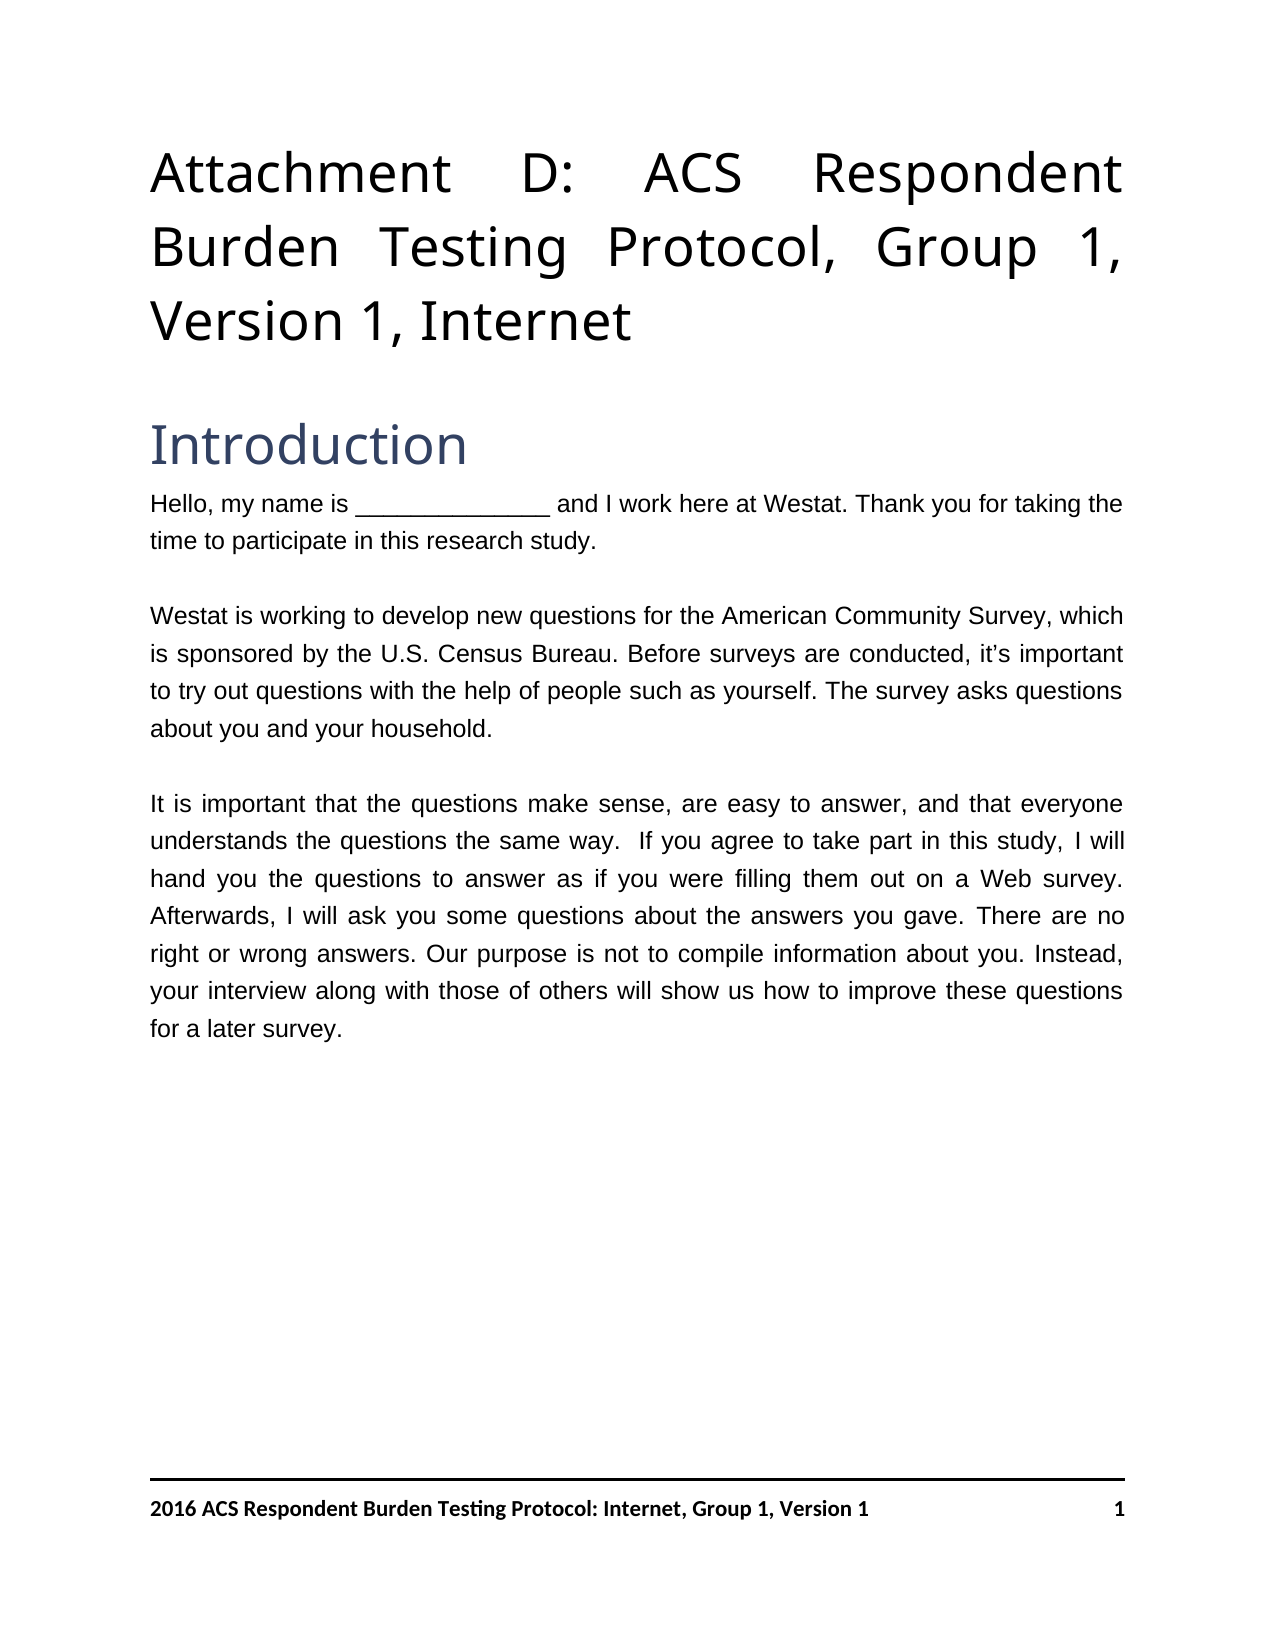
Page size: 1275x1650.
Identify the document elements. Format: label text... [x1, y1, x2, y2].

text Westat is working to develop new questions for the American Community Survey, which is sponsored by the U.S. Census Bureau. Before surveys are conducted, it’s important to try out questions with the help of people such as yourself. The survey asks questions about you and your household. [150, 592, 1125, 742]
title Attachment D: ACS Respondent Burden Testing Protocol, Group 1, Version 1, Internet [150, 135, 1125, 356]
text Hello, my name is ______________ and I work here at Westat. Thank you for taking the time to participate in this research study. [150, 480, 1125, 555]
subtitle Introduction [150, 406, 1125, 480]
text It is important that the questions make sense, are easy to answer, and that everyone understands the questions the same way. If you agree to take part in this study, I will hand you the questions to answer as if you were filling them out on a Web survey. Afterwards, I will ask you some questions about the answers you gave. There are no right or wrong answers. Our purpose is not to compile information about you. Instead, your interview along with those of others will show us how to improve these questions for a later survey. [150, 780, 1125, 1042]
